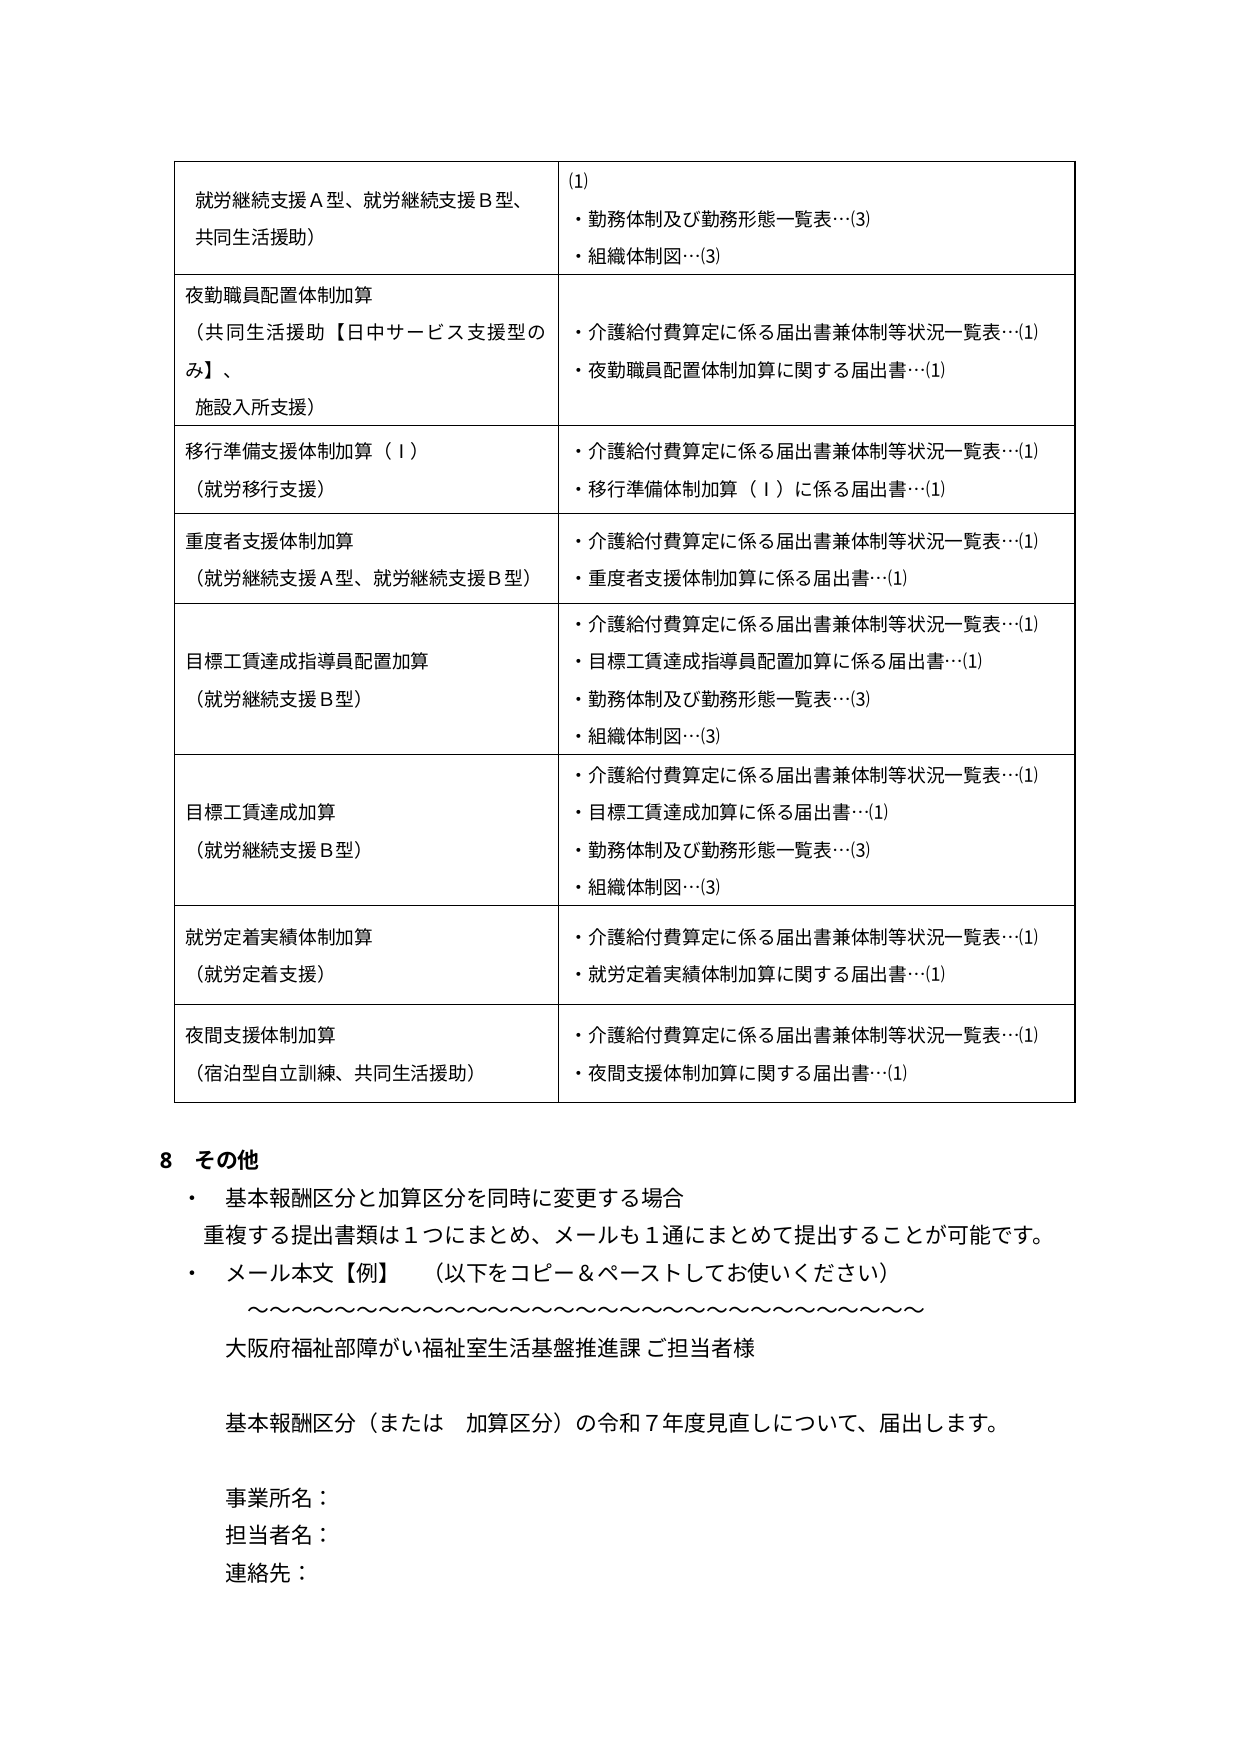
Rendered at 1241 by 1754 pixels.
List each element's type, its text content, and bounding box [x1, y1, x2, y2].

table_cell 重度者支援体制加算 （就労継続支援Ａ型、就労継続支援Ｂ型） [175, 514, 558, 603]
text 基本報酬区分（または 加算区分）の令和７年度見直しについて、届出します。 [159, 1403, 1081, 1440]
text ～～～～～～～～～～～～～～～～～～～～～～～～～～～～～～～ [159, 1290, 1081, 1328]
text 事業所名： [159, 1478, 1081, 1515]
text 重複する提出書類は１つにまとめ、メールも１通にまとめて提出することが可能です。 [203, 1215, 1081, 1253]
table_cell 夜間支援体制加算 （宿泊型自立訓練、共同生活援助） [175, 1005, 558, 1102]
table_cell ・介護給付費算定に係る届出書兼体制等状況一覧表…⑴ ・目標工賃達成加算に係る届出書…⑴ ・勤務体制及び勤務形態一覧表…⑶ ・組織体制図…⑶ [559, 755, 1074, 905]
table_cell 夜勤職員配置体制加算 （共同生活援助【日中サービス支援型のみ】、 施設入所支援） [175, 275, 558, 425]
table_cell ・介護給付費算定に係る届出書兼体制等状況一覧表…⑴ ・就労定着実績体制加算に関する届出書…⑴ [559, 906, 1074, 1003]
text 連絡先： [159, 1553, 1081, 1590]
table_cell ・介護給付費算定に係る届出書兼体制等状況一覧表…⑴ ・重度者支援体制加算に係る届出書…⑴ [559, 514, 1074, 603]
table_cell ・介護給付費算定に係る届出書兼体制等状況一覧表…⑴ ・移行準備体制加算（Ⅰ）に係る届出書…⑴ [559, 426, 1074, 513]
text ・ 基本報酬区分と加算区分を同時に変更する場合 [181, 1178, 1081, 1215]
table_cell 目標工賃達成加算 （就労継続支援Ｂ型） [175, 755, 558, 905]
table_cell ・介護給付費算定に係る届出書兼体制等状況一覧表…⑴ ・目標工賃達成指導員配置加算に係る届出書…⑴ ・勤務体制及び勤務形態一覧表…⑶ ・組織体制図…⑶ [559, 604, 1074, 754]
text ・ メール本文【例】 （以下をコピー＆ペーストしてお使いください） [159, 1253, 1081, 1290]
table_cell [175, 162, 558, 274]
text 担当者名： [159, 1515, 1081, 1553]
table_cell 就労定着実績体制加算 （就労定着支援） [175, 906, 558, 1003]
table_cell 目標工賃達成指導員配置加算 （就労継続支援Ｂ型） [175, 604, 558, 754]
table_cell ・介護給付費算定に係る届出書兼体制等状況一覧表…⑴ ・夜間支援体制加算に関する届出書…⑴ [559, 1005, 1074, 1102]
text 8 その他 [159, 1140, 1081, 1178]
table_cell 移行準備支援体制加算（Ⅰ） （就労移行支援） [175, 426, 558, 513]
text 大阪府福祉部障がい福祉室生活基盤推進課 ご担当者様 [159, 1328, 1081, 1365]
table_cell ・介護給付費算定に係る届出書兼体制等状況一覧表…⑴ ・夜勤職員配置体制加算に関する届出書…⑴ [559, 275, 1074, 425]
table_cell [559, 162, 1074, 274]
